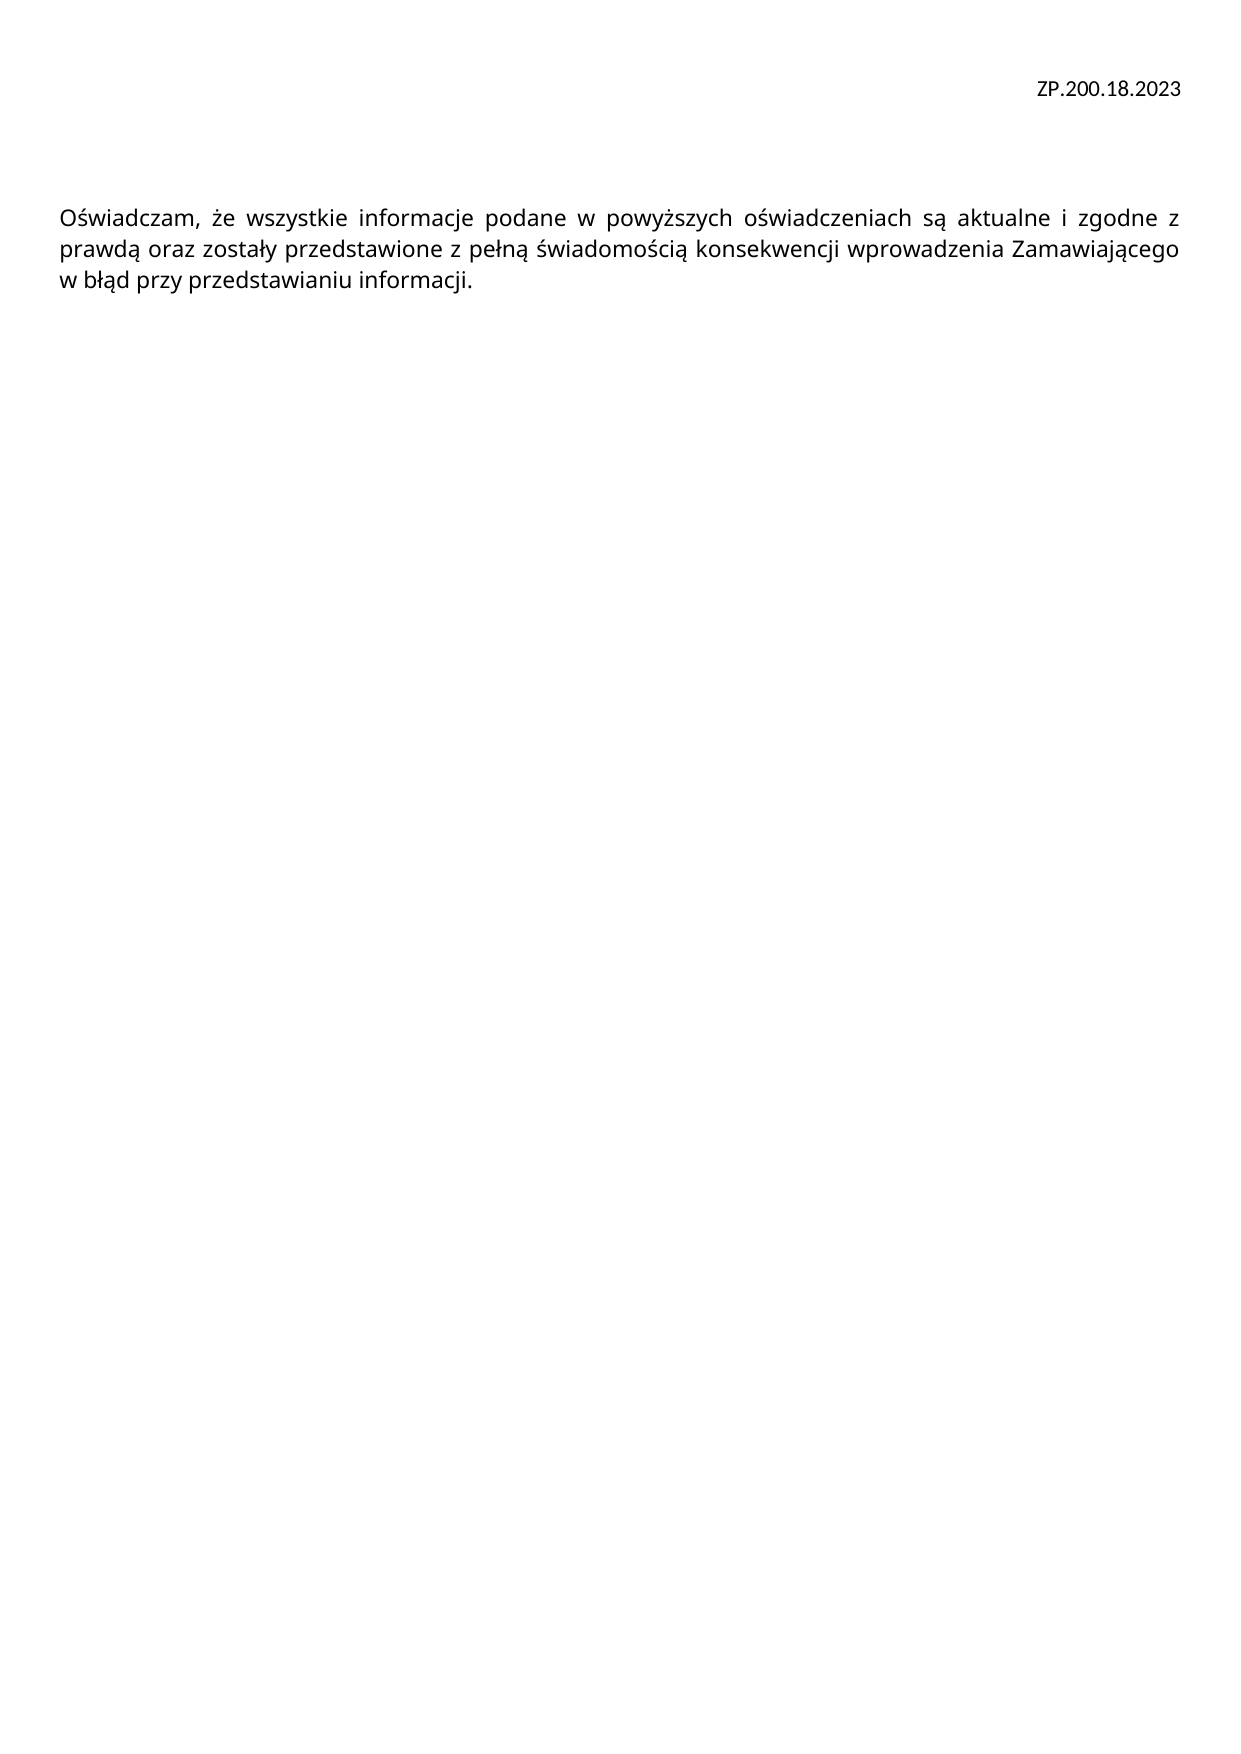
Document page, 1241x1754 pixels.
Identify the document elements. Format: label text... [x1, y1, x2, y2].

text Oświadczam, że wszystkie informacje podane w powyższych oświadczeniach są aktualne i zgodne z prawdą oraz zostały przedstawione z pełną świadomością konsekwencji wprowadzenia Zamawiającego w błąd przy przedstawianiu informacji. [59, 202, 1181, 296]
